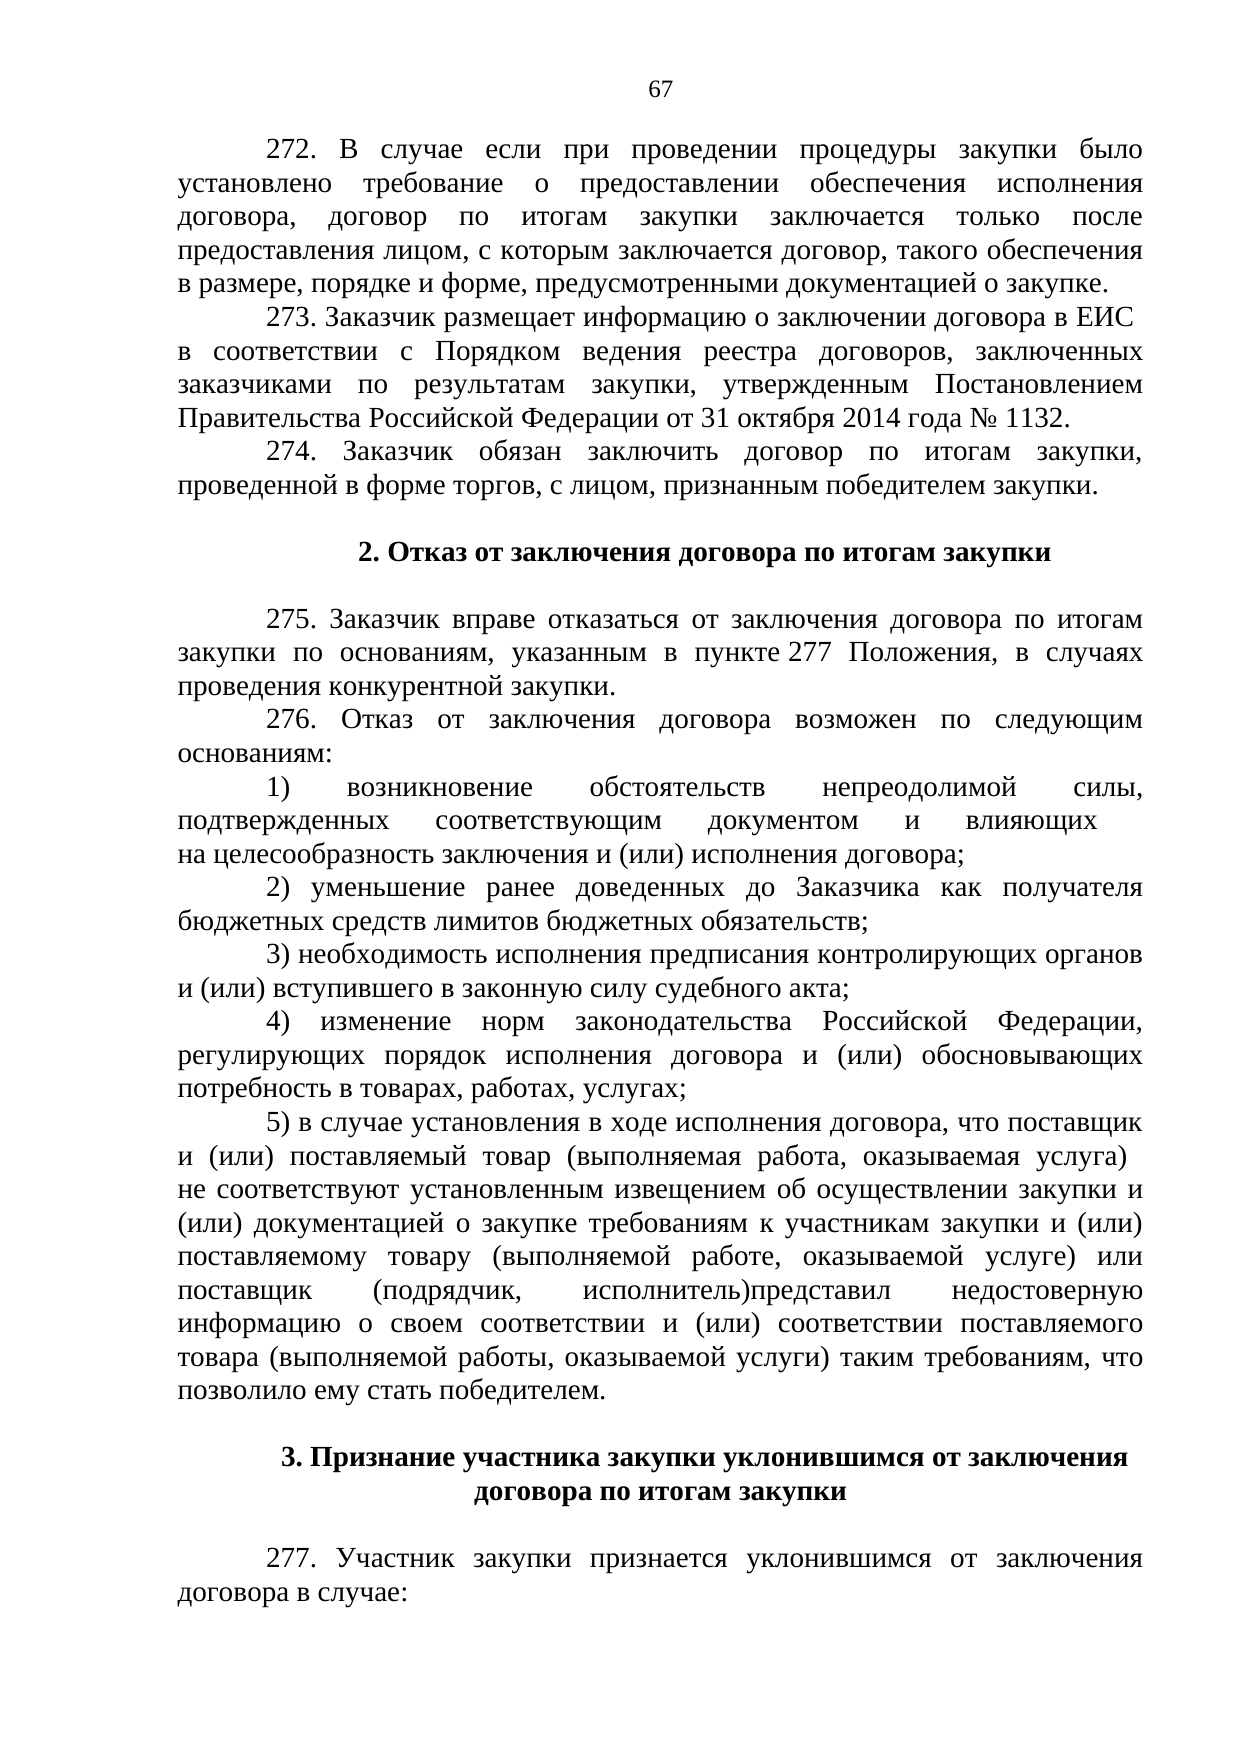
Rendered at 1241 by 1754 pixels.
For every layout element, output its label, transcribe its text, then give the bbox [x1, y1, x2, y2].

text 274. Заказчик обязан заключить договор по итогам закупки, проведенной в форме торгов, с лицом, признанным победителем закупки. [177, 433, 1144, 500]
text 2) уменьшение ранее доведенных до Заказчика как получателя бюджетных средств лимитов бюджетных обязательств; [177, 869, 1144, 936]
text 4) изменение норм законодательства Российской Федерации, регулирующих порядок исполнения договора и (или) обосновывающих потребность в товарах, работах, услугах; [177, 1003, 1144, 1104]
text 272. В случае если при проведении процедуры закупки было установлено требование о предоставлении обеспечения исполнения договора, договор по итогам закупки заключается только после предоставления лицом, с которым заключается договор, такого обеспечения в размере, порядке и форме, предусмотренными документацией о закупке. [177, 131, 1144, 299]
text 273. Заказчик размещает информацию о заключении договора в ЕИС в соответствии с Порядком ведения реестра договоров, заключенных заказчиками по результатам закупки, утвержденным Постановлением Правительства Российской Федерации от 31 октября 2014 года № 1132. [177, 299, 1144, 433]
text 277. Участник закупки признается уклонившимся от заключения договора в случае: [177, 1540, 1144, 1607]
text 3. Признание участника закупки уклонившимся от заключения договора по итогам закупки [177, 1439, 1144, 1507]
text 275. Заказчик вправе отказаться от заключения договора по итогам закупки по основаниям, указанным в пункте 277 Положения, в случаях проведения конкурентной закупки. [177, 601, 1144, 702]
text 2. Отказ от заключения договора по итогам закупки [177, 534, 1144, 567]
text 1) возникновение обстоятельств непреодолимой силы, подтвержденных соответствующим документом и влияющих на целесообразность заключения и (или) исполнения договора; [177, 769, 1144, 869]
text 276. Отказ от заключения договора возможен по следующим основаниям: [177, 702, 1144, 769]
text 5) в случае установления в ходе исполнения договора, что поставщик и (или) поставляемый товар (выполняемая работа, оказываемая услуга) не соответствуют установленным извещением об осуществлении закупки и (или) документацией о закупке требованиям к участникам закупки и (или) поставляемому товару (выполняемой работе, оказываемой услуге) или поставщик (подрядчик, исполнитель)представил недостоверную информацию о своем соответствии и (или) соответствии поставляемого товара (выполняемой работы, оказываемой услуги) таким требованиям, что позволило ему стать победителем. [177, 1104, 1144, 1406]
text 3) необходимость исполнения предписания контролирующих органов и (или) вступившего в законную силу судебного акта; [177, 936, 1144, 1003]
